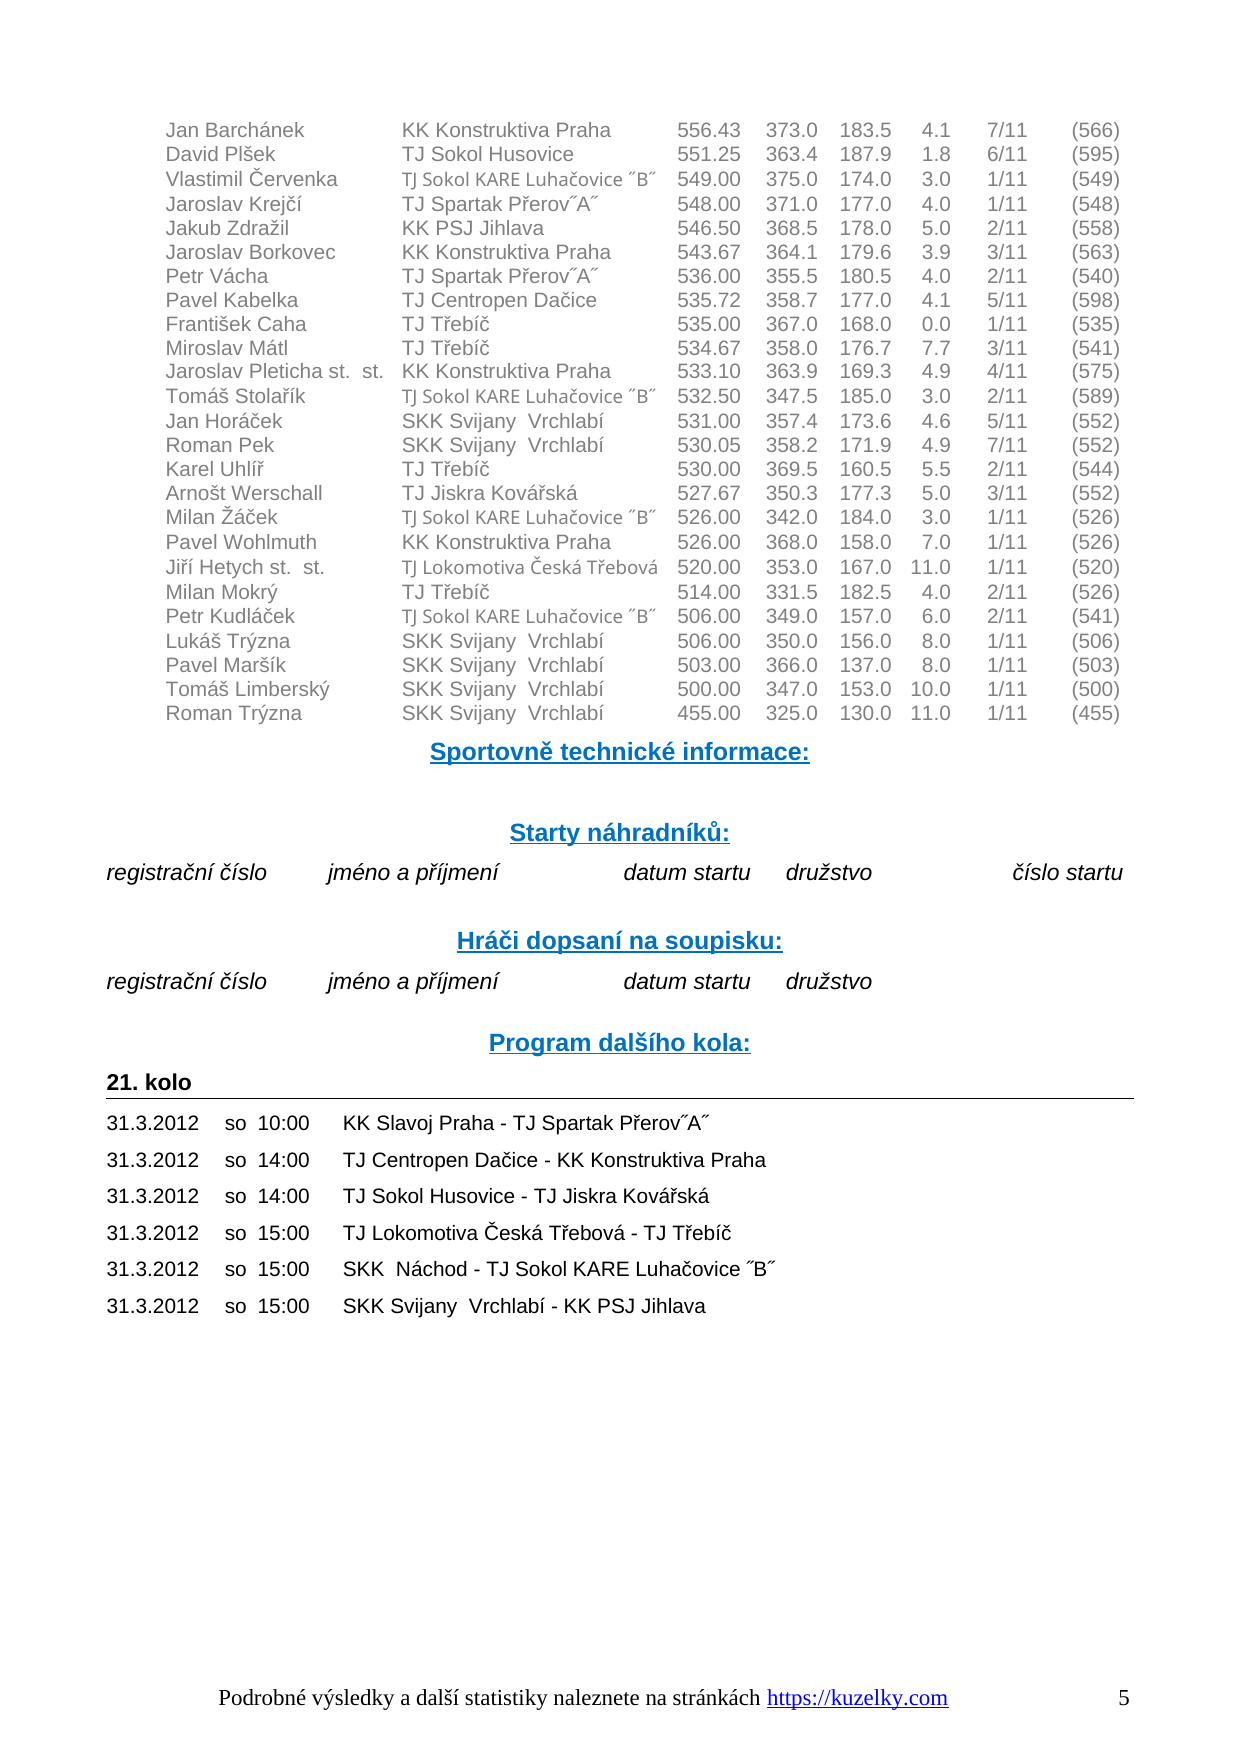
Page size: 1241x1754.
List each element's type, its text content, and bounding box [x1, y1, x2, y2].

text Vlastimil Červenka TJ Sokol KARE Luhačovice ˝B˝ 549.00 375.0 174.0 3.0 1/11 (549) [106, 166, 1134, 192]
text Jiří Hetych st. st. TJ Lokomotiva Česká Třebová 520.00 353.0 167.0 11.0 1/11 (520) [106, 554, 1134, 579]
text 31.3.2012 so 15:00 TJ Lokomotiva Česká Třebová - TJ Třebíč [106, 1221, 1134, 1244]
text Jaroslav Pleticha st. st. KK Konstruktiva Praha 533.10 363.9 169.3 4.9 4/11 (575) [106, 359, 1134, 383]
text Jakub Zdražil KK PSJ Jihlava 546.50 368.5 178.0 5.0 2/11 (558) [106, 216, 1134, 239]
text Milan Žáček TJ Sokol KARE Luhačovice ˝B˝ 526.00 342.0 184.0 3.0 1/11 (526) [106, 504, 1134, 530]
text Miroslav Mátl TJ Třebíč 534.67 358.0 176.7 7.7 3/11 (541) [106, 335, 1134, 359]
text Tomáš Limberský SKK Svijany Vrchlabí 500.00 347.0 153.0 10.0 1/11 (500) [106, 677, 1134, 701]
text Sportovně technické informace: [94, 737, 1145, 766]
text registrační číslo jméno a příjmení datum startu družstvo číslo startu [106, 859, 1134, 885]
text Lukáš Trýzna SKK Svijany Vrchlabí 506.00 350.0 156.0 8.0 1/11 (506) [106, 629, 1134, 653]
text František Caha TJ Třebíč 535.00 367.0 168.0 0.0 1/11 (535) [106, 311, 1134, 335]
text Petr Kudláček TJ Sokol KARE Luhačovice ˝B˝ 506.00 349.0 157.0 6.0 2/11 (541) [106, 603, 1134, 629]
text Jan Horáček SKK Svijany Vrchlabí 531.00 357.4 173.6 4.6 5/11 (552) [106, 409, 1134, 433]
text Starty náhradníků: [94, 817, 1145, 846]
text Karel Uhlíř TJ Třebíč 530.00 369.5 160.5 5.5 2/11 (544) [106, 457, 1134, 481]
text Petr Vácha TJ Spartak Přerov˝A˝ 536.00 355.5 180.5 4.0 2/11 (540) [106, 263, 1134, 287]
text 31.3.2012 so 15:00 SKK Svijany Vrchlabí - KK PSJ Jihlava [106, 1293, 1134, 1317]
text Hráči dopsaní na soupisku: [94, 898, 1145, 955]
text Milan Mokrý TJ Třebíč 514.00 331.5 182.5 4.0 2/11 (526) [106, 579, 1134, 603]
text Tomáš Stolařík TJ Sokol KARE Luhačovice ˝B˝ 532.50 347.5 185.0 3.0 2/11 (589) [106, 383, 1134, 409]
text 21. kolo [106, 1069, 1134, 1098]
text 31.3.2012 so 14:00 TJ Centropen Dačice - KK Konstruktiva Praha [106, 1148, 1134, 1172]
text 31.3.2012 so 15:00 SKK Náchod - TJ Sokol KARE Luhačovice ˝B˝ [106, 1257, 1134, 1281]
text registrační číslo jméno a příjmení datum startu družstvo [106, 968, 1134, 994]
text Jaroslav Borkovec KK Konstruktiva Praha 543.67 364.1 179.6 3.9 3/11 (563) [106, 239, 1134, 263]
text 31.3.2012 so 10:00 KK Slavoj Praha - TJ Spartak Přerov˝A˝ [106, 1111, 1134, 1135]
text 31.3.2012 so 14:00 TJ Sokol Husovice - TJ Jiskra Kovářská [106, 1184, 1134, 1208]
text Pavel Maršík SKK Svijany Vrchlabí 503.00 366.0 137.0 8.0 1/11 (503) [106, 653, 1134, 677]
text Jaroslav Krejčí TJ Spartak Přerov˝A˝ 548.00 371.0 177.0 4.0 1/11 (548) [106, 192, 1134, 216]
text Program dalšího kola: [94, 1028, 1145, 1057]
text Jan Barchánek KK Konstruktiva Praha 556.43 373.0 183.5 4.1 7/11 (566) [106, 118, 1134, 142]
text Roman Pek SKK Svijany Vrchlabí 530.05 358.2 171.9 4.9 7/11 (552) [106, 433, 1134, 457]
text David Plšek TJ Sokol Husovice 551.25 363.4 187.9 1.8 6/11 (595) [106, 142, 1134, 166]
text Pavel Kabelka TJ Centropen Dačice 535.72 358.7 177.0 4.1 5/11 (598) [106, 287, 1134, 311]
text Roman Trýzna SKK Svijany Vrchlabí 455.00 325.0 130.0 11.0 1/11 (455) [106, 701, 1134, 725]
text Pavel Wohlmuth KK Konstruktiva Praha 526.00 368.0 158.0 7.0 1/11 (526) [106, 530, 1134, 554]
text Arnošt Werschall TJ Jiskra Kovářská 527.67 350.3 177.3 5.0 3/11 (552) [106, 481, 1134, 504]
